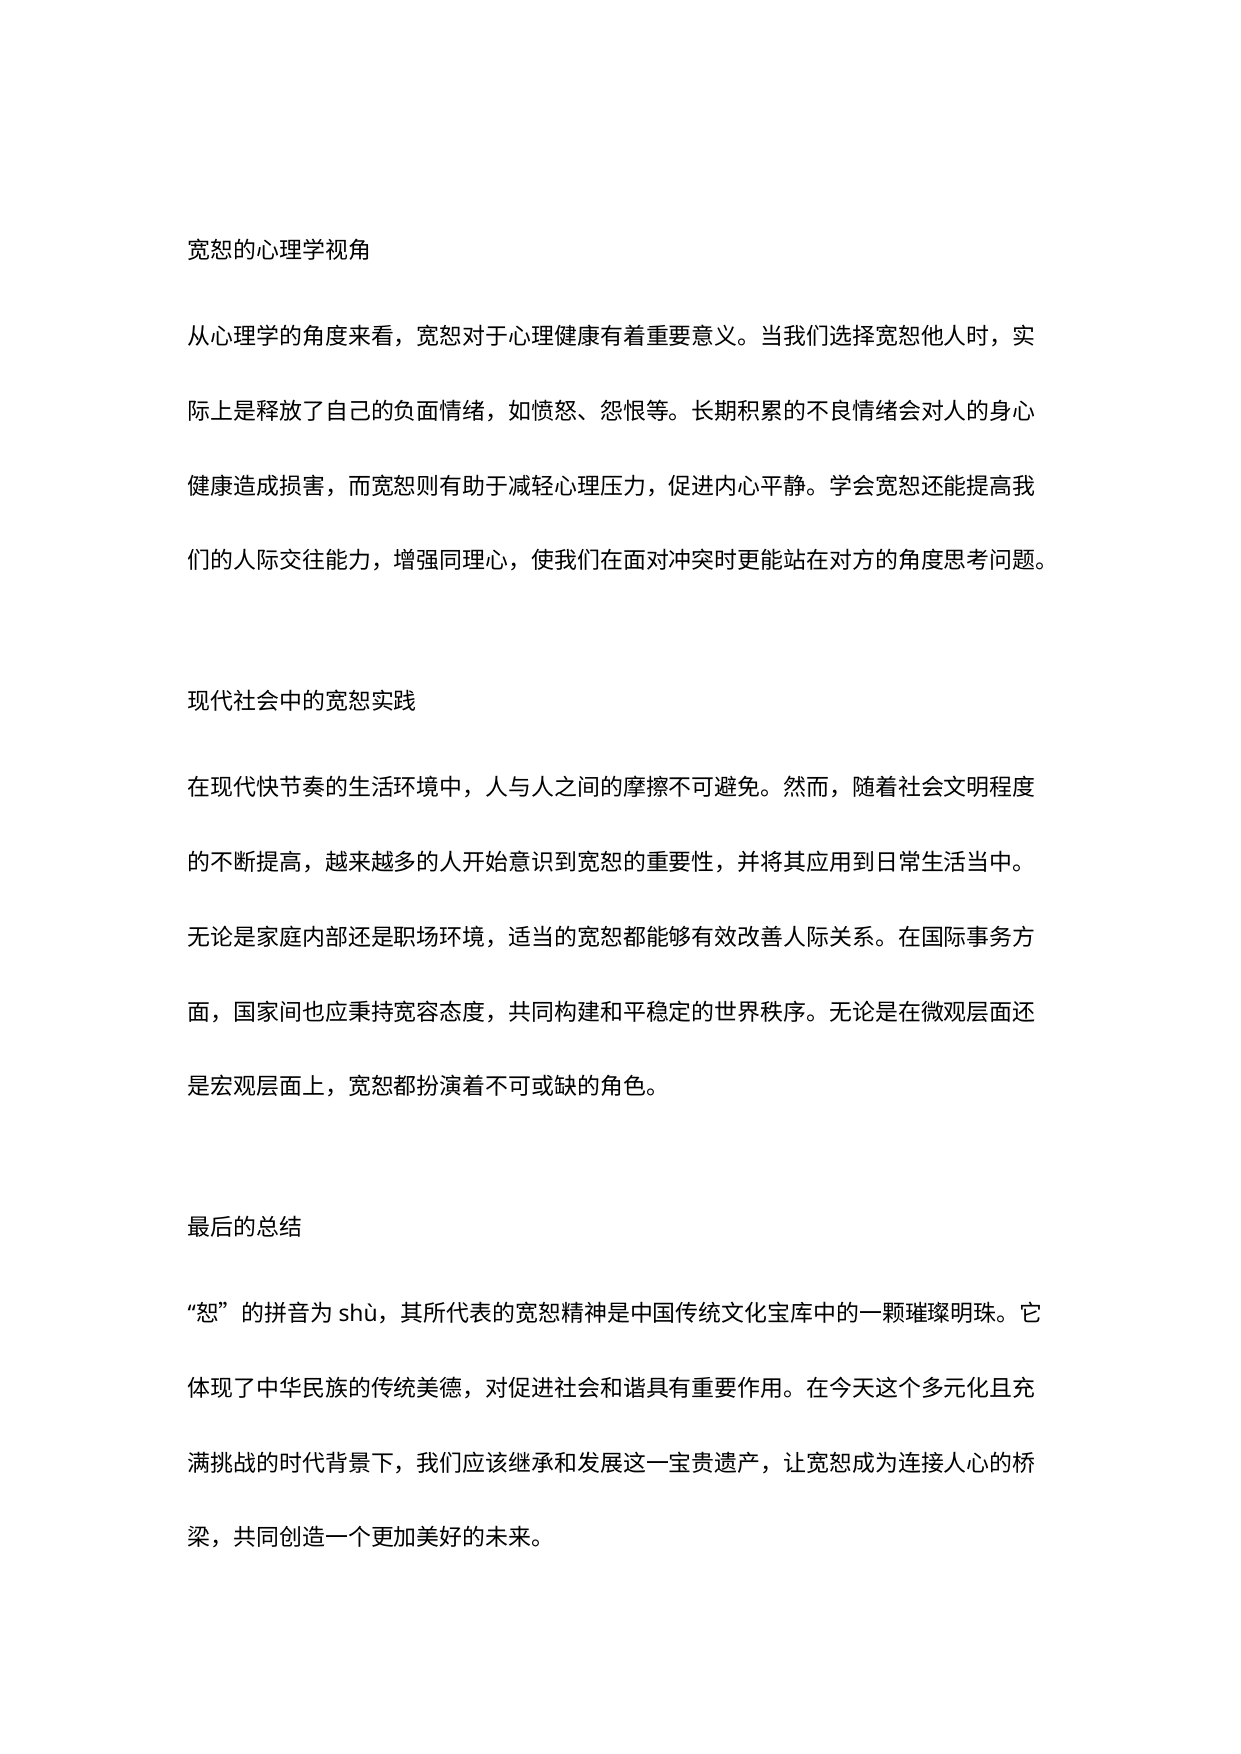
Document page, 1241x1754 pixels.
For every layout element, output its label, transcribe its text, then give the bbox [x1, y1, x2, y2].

text 现代社会中的宽恕实践 [187, 667, 1053, 732]
text 宽恕的心理学视角 [187, 216, 1053, 281]
text 在现代快节奏的生活环境中，人与人之间的摩擦不可避免。然而，随着社会文明程度的不断提高，越来越多的人开始意识到宽恕的重要性，并将其应用到日常生活当中。无论是家庭内部还是职场环境，适当的宽恕都能够有效改善人际关系。在国际事务方面，国家间也应秉持宽容态度，共同构建和平稳定的世界秩序。无论是在微观层面还是宏观层面上，宽恕都扮演着不可或缺的角色。 [187, 753, 1053, 1117]
text “恕”的拼音为 shù，其所代表的宽恕精神是中国传统文化宝库中的一颗璀璨明珠。它体现了中华民族的传统美德，对促进社会和谐具有重要作用。在今天这个多元化且充满挑战的时代背景下，我们应该继承和发展这一宝贵遗产，让宽恕成为连接人心的桥梁，共同创造一个更加美好的未来。 [187, 1279, 1053, 1568]
text 最后的总结 [187, 1193, 1053, 1258]
text 从心理学的角度来看，宽恕对于心理健康有着重要意义。当我们选择宽恕他人时，实际上是释放了自己的负面情绪，如愤怒、怨恨等。长期积累的不良情绪会对人的身心健康造成损害，而宽恕则有助于减轻心理压力，促进内心平静。学会宽恕还能提高我们的人际交往能力，增强同理心，使我们在面对冲突时更能站在对方的角度思考问题。 [187, 302, 1053, 591]
